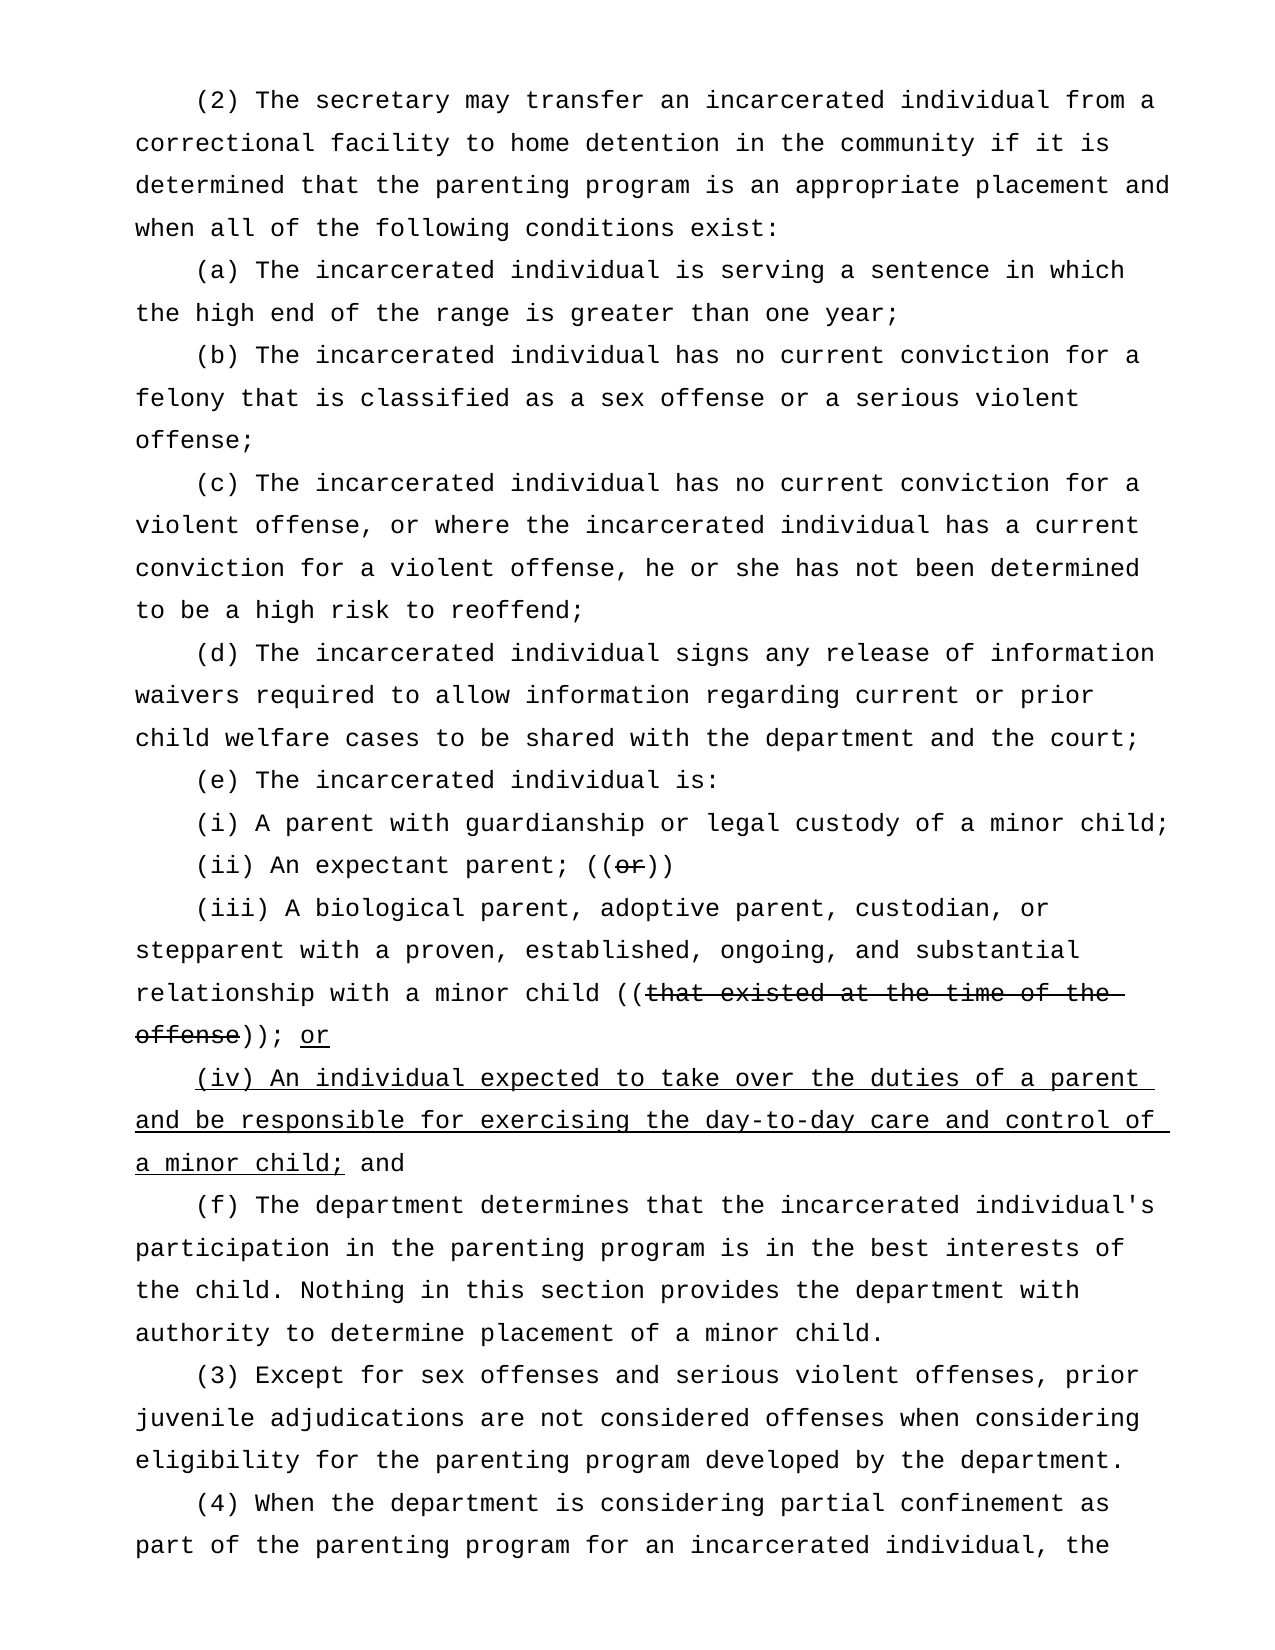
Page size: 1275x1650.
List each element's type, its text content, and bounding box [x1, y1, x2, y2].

text (b) The incarcerated individual has no current conviction for a felony that is classified as a sex offense or a serious violent offense; [135, 330, 1170, 457]
text (c) The incarcerated individual has no current conviction for a violent offense, or where the incarcerated individual has a current conviction for a violent offense, he or she has not been determined to be a high risk to reoffend; [135, 457, 1170, 627]
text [135, 1477, 1170, 1562]
text (iv) An individual expected to take over the duties of a parent and be responsible for exercising the day-to-day care and control of a minor child; and [135, 1133, 1170, 1180]
text (a) The incarcerated individual is serving a sentence in which the high end of the range is greater than one year; [135, 245, 1170, 330]
text (iii) A biological parent, adoptive parent, custodian, or stepparent with a proven, established, ongoing, and substantial relationship with a minor child ((that existed at the time of the offense)); or [135, 882, 1170, 1052]
text (2) The secretary may transfer an incarcerated individual from a correctional facility to home detention in the community if it is determined that the parenting program is an appropriate placement and when all of the following conditions exist: [135, 75, 1170, 245]
text (3) Except for sex offenses and serious violent offenses, prior juvenile adjudications are not considered offenses when considering eligibility for the parenting program developed by the department. [135, 1350, 1170, 1477]
text (e) The incarcerated individual is: [135, 755, 1170, 797]
text (f) The department determines that the incarcerated individual's participation in the parenting program is in the best interests of the child. Nothing in this section provides the department with authority to determine placement of a minor child. [135, 1180, 1170, 1350]
text (iv) An individual expected to take over the duties of a parent and be responsible for exercising the day-to-day care and control of a minor child; and [135, 1052, 1170, 1131]
text (ii) An expectant parent; ((or)) [135, 840, 1170, 882]
text (i) A parent with guardianship or legal custody of a minor child; [135, 797, 1170, 840]
text (d) The incarcerated individual signs any release of information waivers required to allow information regarding current or prior child welfare cases to be shared with the department and the court; [135, 627, 1170, 755]
